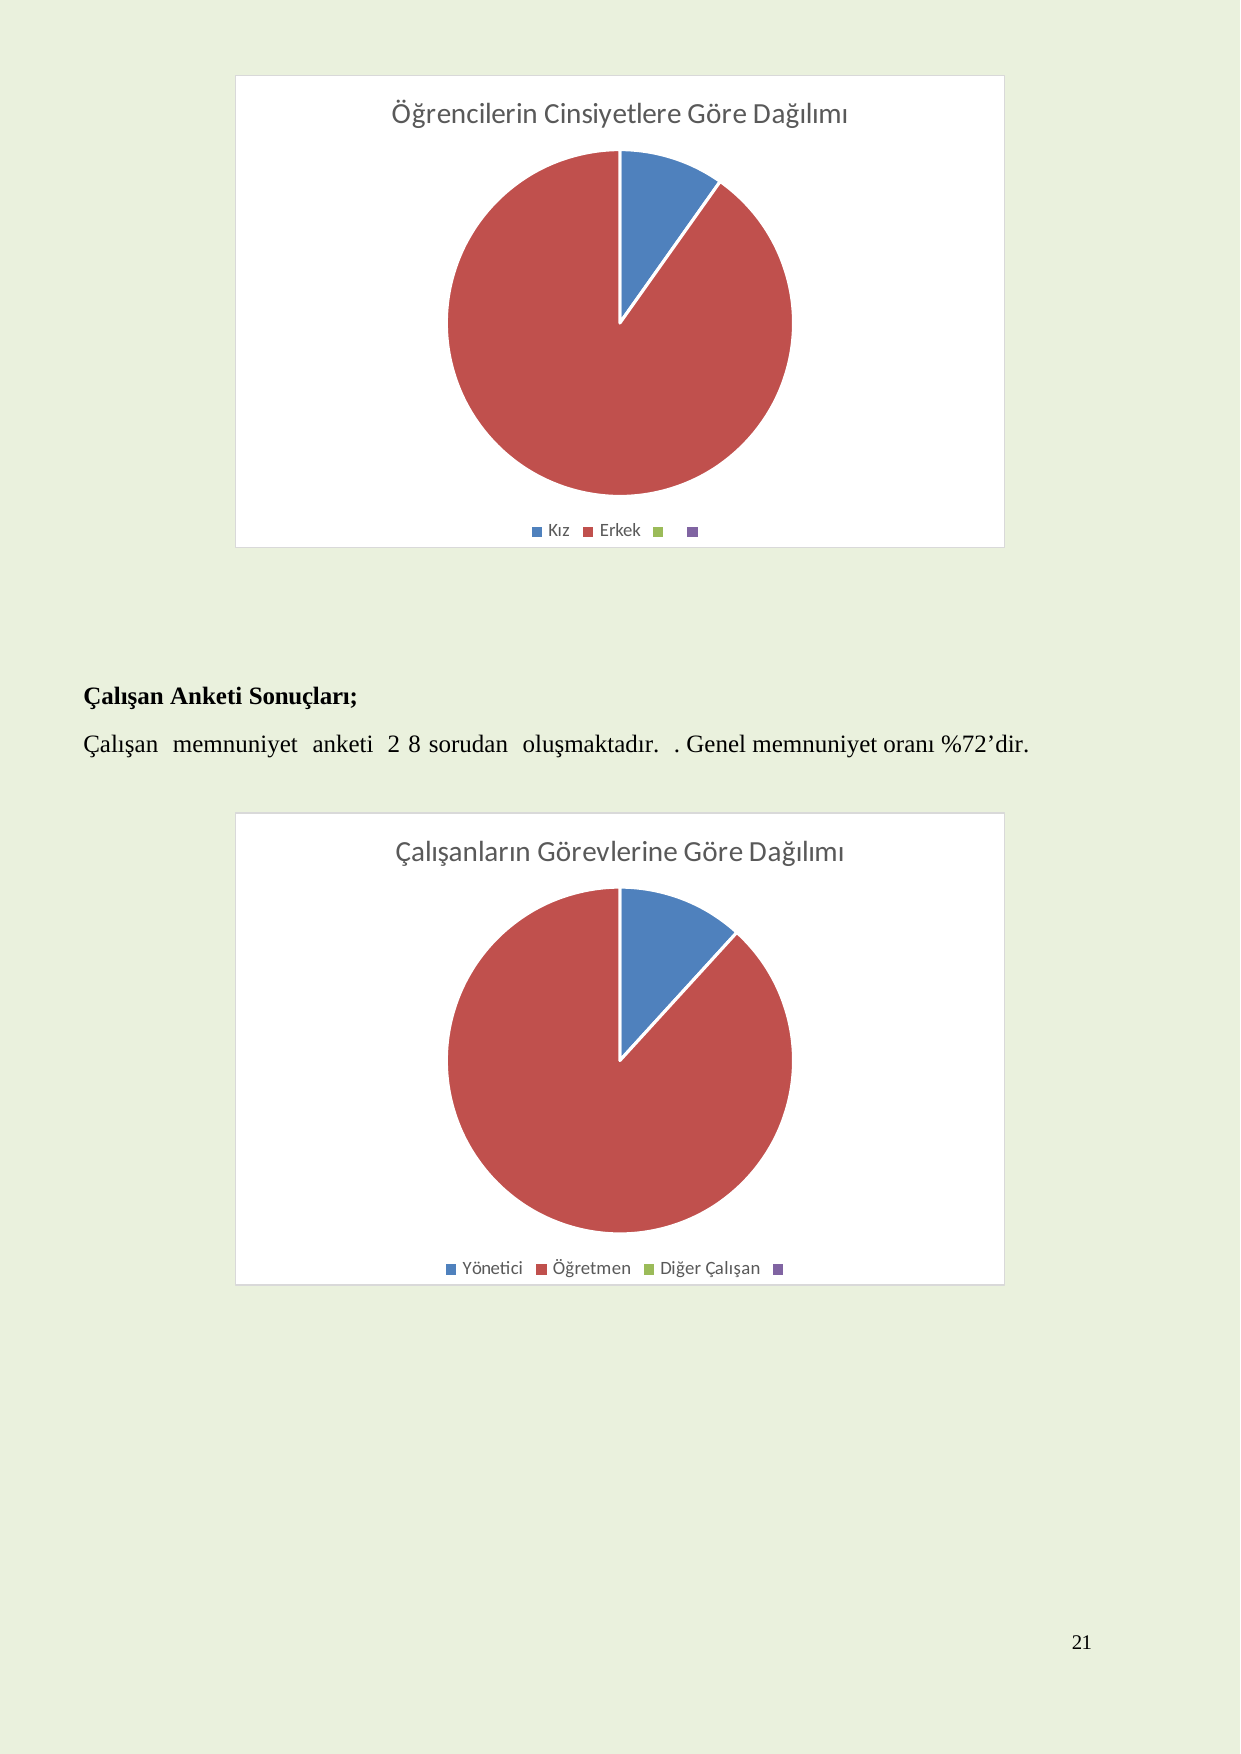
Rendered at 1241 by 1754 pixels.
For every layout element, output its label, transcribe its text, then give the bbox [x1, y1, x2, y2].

text Çalışan Anketi Sonuçları; [83, 681, 1196, 710]
text Çalışan memnuniyet anketi 28sorudan oluşmaktadır. . Genel memnuniyet oranı %72’dir. [83, 729, 1196, 758]
